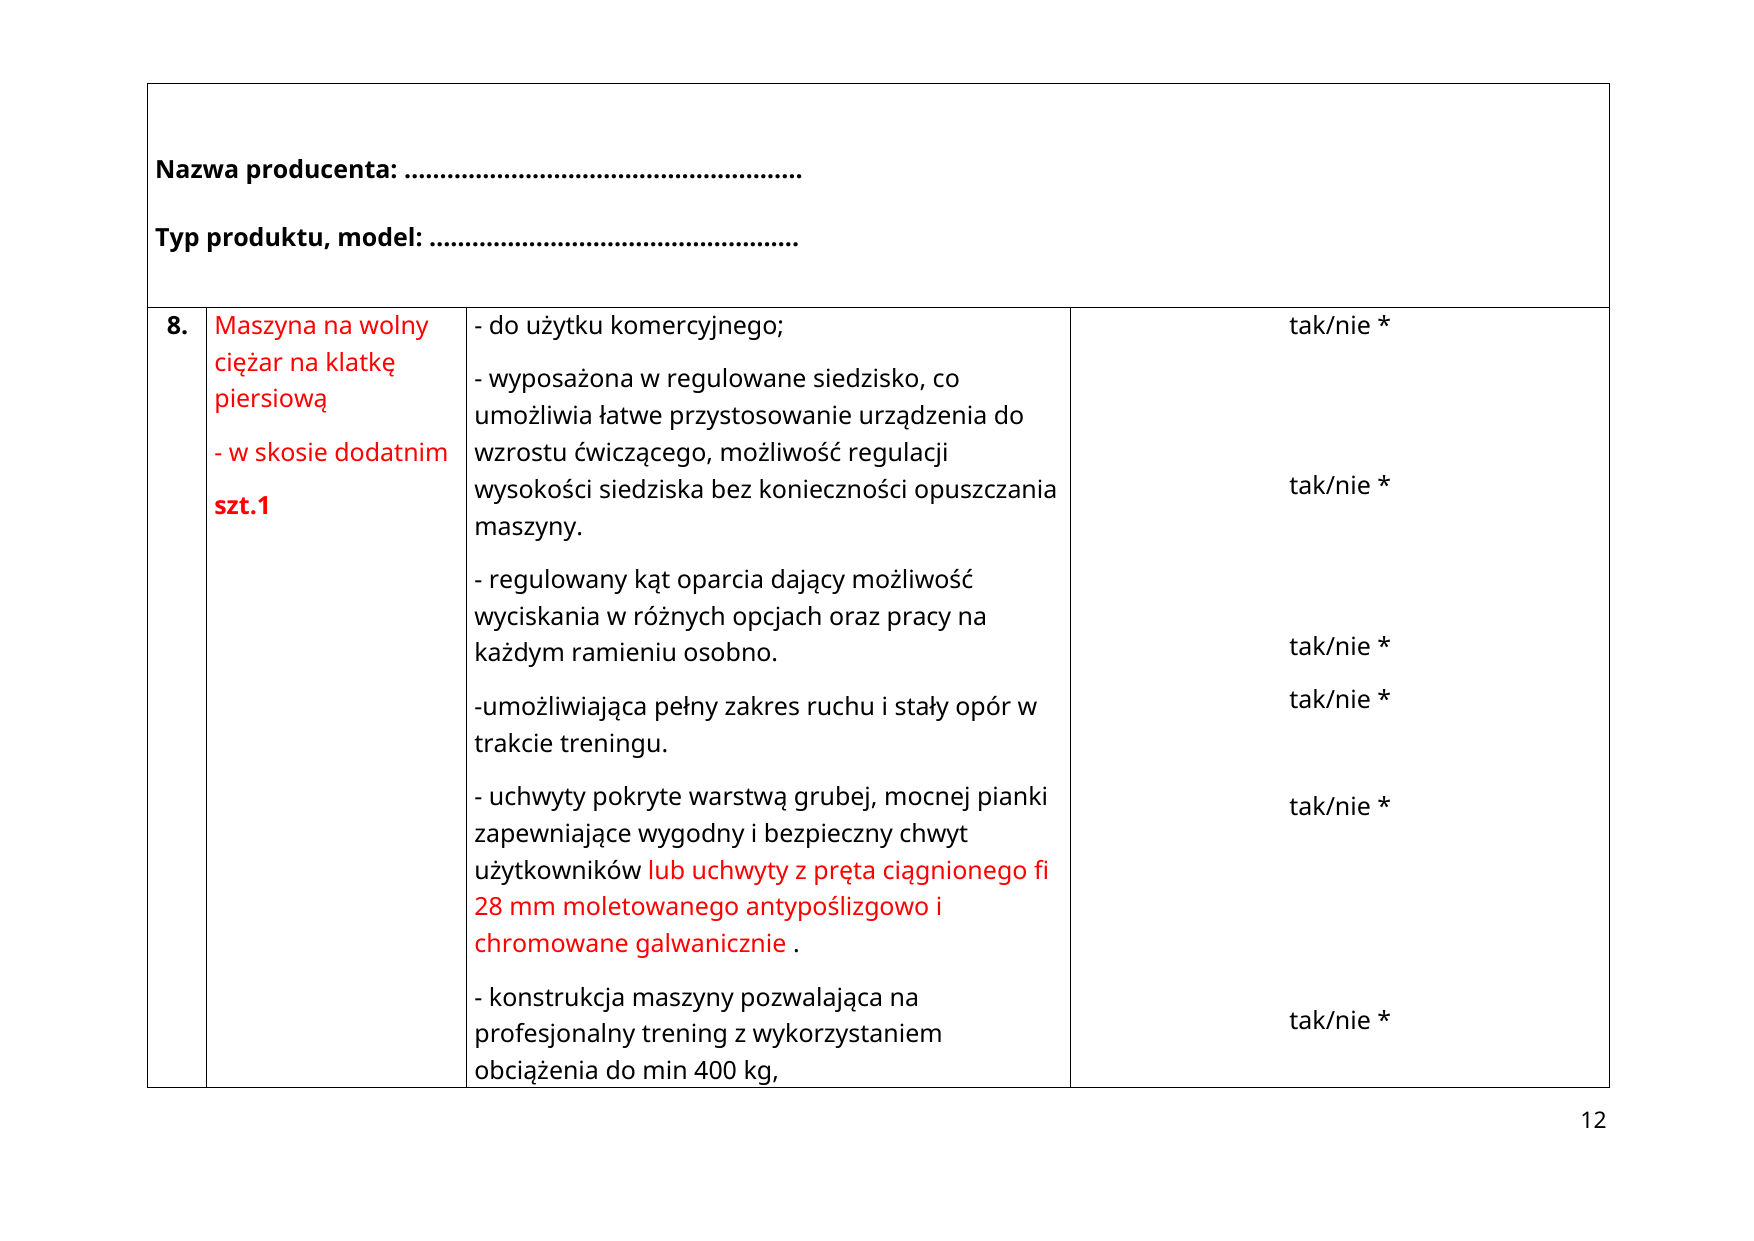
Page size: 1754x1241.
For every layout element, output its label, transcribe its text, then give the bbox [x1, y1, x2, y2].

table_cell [1071, 308, 1609, 1087]
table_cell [207, 308, 466, 1087]
table_cell Nazwa producenta: …………………………………..…………… Typ produktu, model: ……………………………………………. [148, 84, 1609, 307]
table_cell 8. [148, 308, 206, 1087]
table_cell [467, 308, 1070, 1087]
